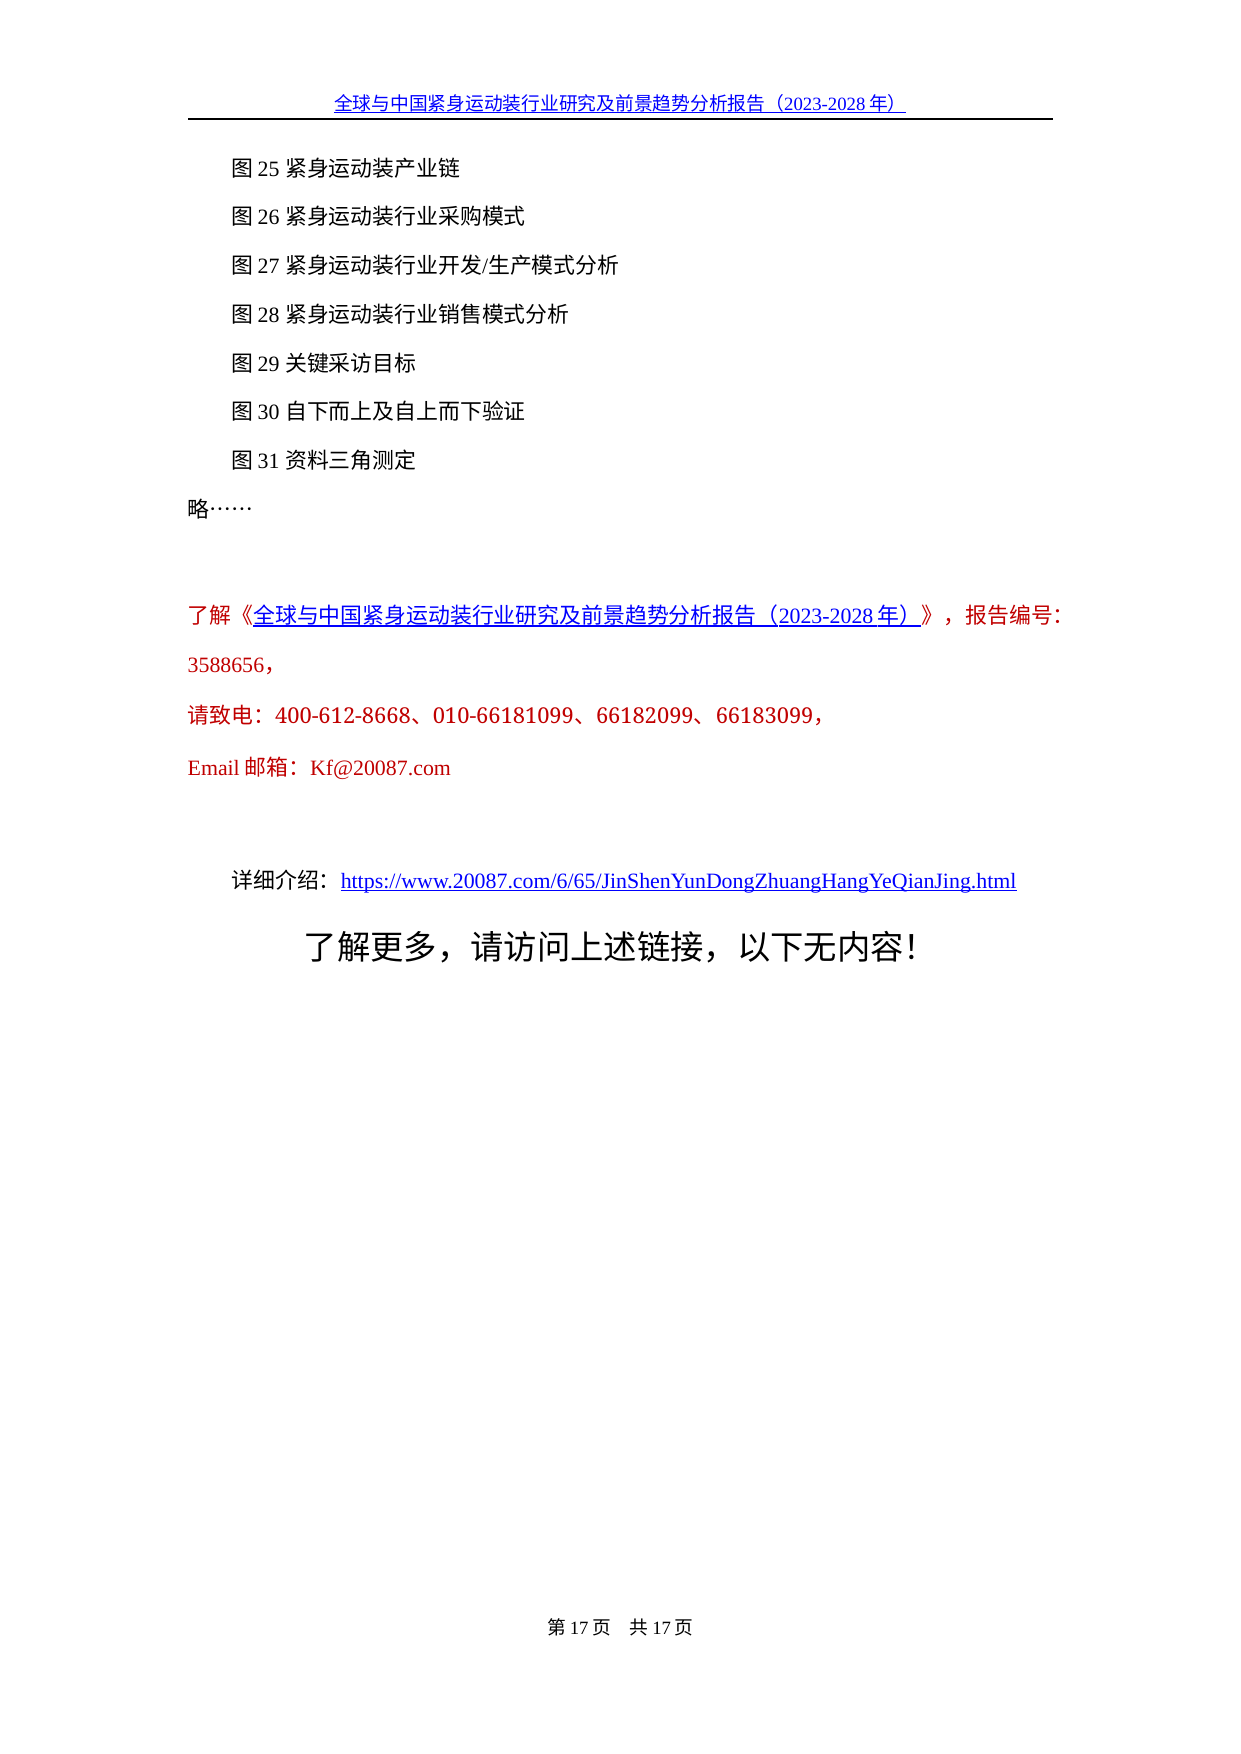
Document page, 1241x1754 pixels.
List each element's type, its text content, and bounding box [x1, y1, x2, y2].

text Email邮箱：Kf@20087.com [187, 750, 1053, 782]
title 了解更多，请访问上述链接，以下无内容！ [187, 913, 1053, 978]
text 请致电：400-612-8668、010-66181099、66182099、66183099， [187, 698, 1053, 731]
text 了解《全球与中国紧身运动装行业研究及前景趋势分析报告（2023-2028年）》，报告编号：3588656， [187, 598, 1053, 679]
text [187, 150, 1053, 524]
text 详细介绍：https://www.20087.com/6/65/JinShenYunDongZhuangHangYeQianJing.html [187, 863, 1053, 895]
